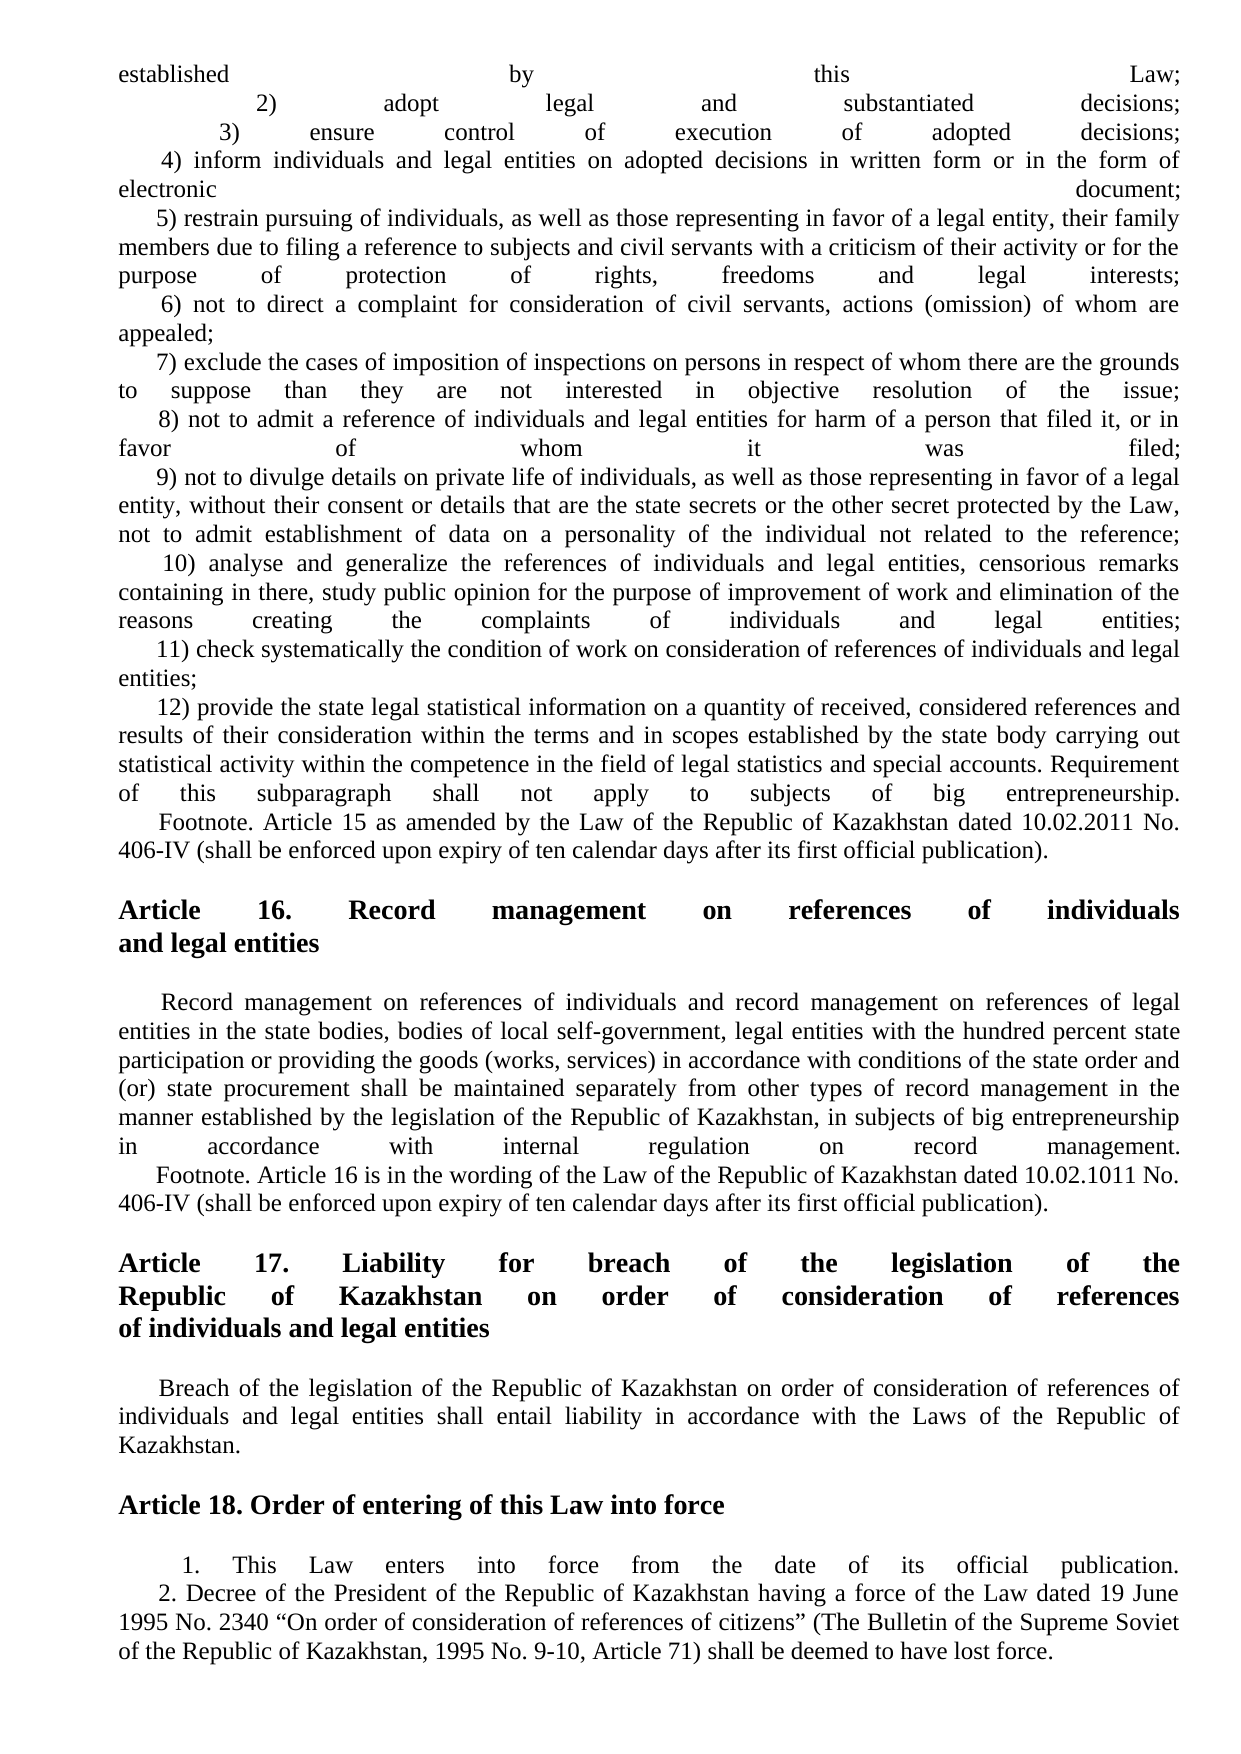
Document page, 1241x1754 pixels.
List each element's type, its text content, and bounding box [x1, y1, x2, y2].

text Article 17. Liability for breach of the legislation of the Republic of Kazakhstan on order of consideration of references of individuals and legal entities [118, 1246, 1181, 1343]
text Breach of the legislation of the Republic of Kazakhstan on order of consideration of references of individuals and legal entities shall entail liability in accordance with the Laws of the Republic of Kazakhstan. [118, 1373, 1181, 1459]
text 1. This Law enters into force from the date of its official publication. 2. Decree of the President of the Republic of Kazakhstan having a force of the Law dated 19 June 1995 No. 2340 “On order of consideration of references of citizens” (The Bulletin of the Supreme Soviet of the Republic of Kazakhstan, 1995 No. 9-10, Article 71) shall be deemed to have lost force. [118, 1550, 1181, 1665]
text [118, 59, 1181, 864]
text Record management on references of individuals and record management on references of legal entities in the state bodies, bodies of local self-government, legal entities with the hundred percent state participation or providing the goods (works, services) in accordance with conditions of the state order and (or) state procurement shall be maintained separately from other types of record management in the manner established by the legislation of the Republic of Kazakhstan, in subjects of big entrepreneurship in accordance with internal regulation on record management. Footnote. Article 16 is in the wording of the Law of the Republic of Kazakhstan dated 10.02.1011 No. 406-IV (shall be enforced upon expiry of ten calendar days after its first official publication). [118, 987, 1181, 1217]
text Article 18. Order of entering of this Law into force [118, 1488, 1181, 1521]
text Article 16. Record management on references of individuals and legal entities [118, 893, 1181, 958]
